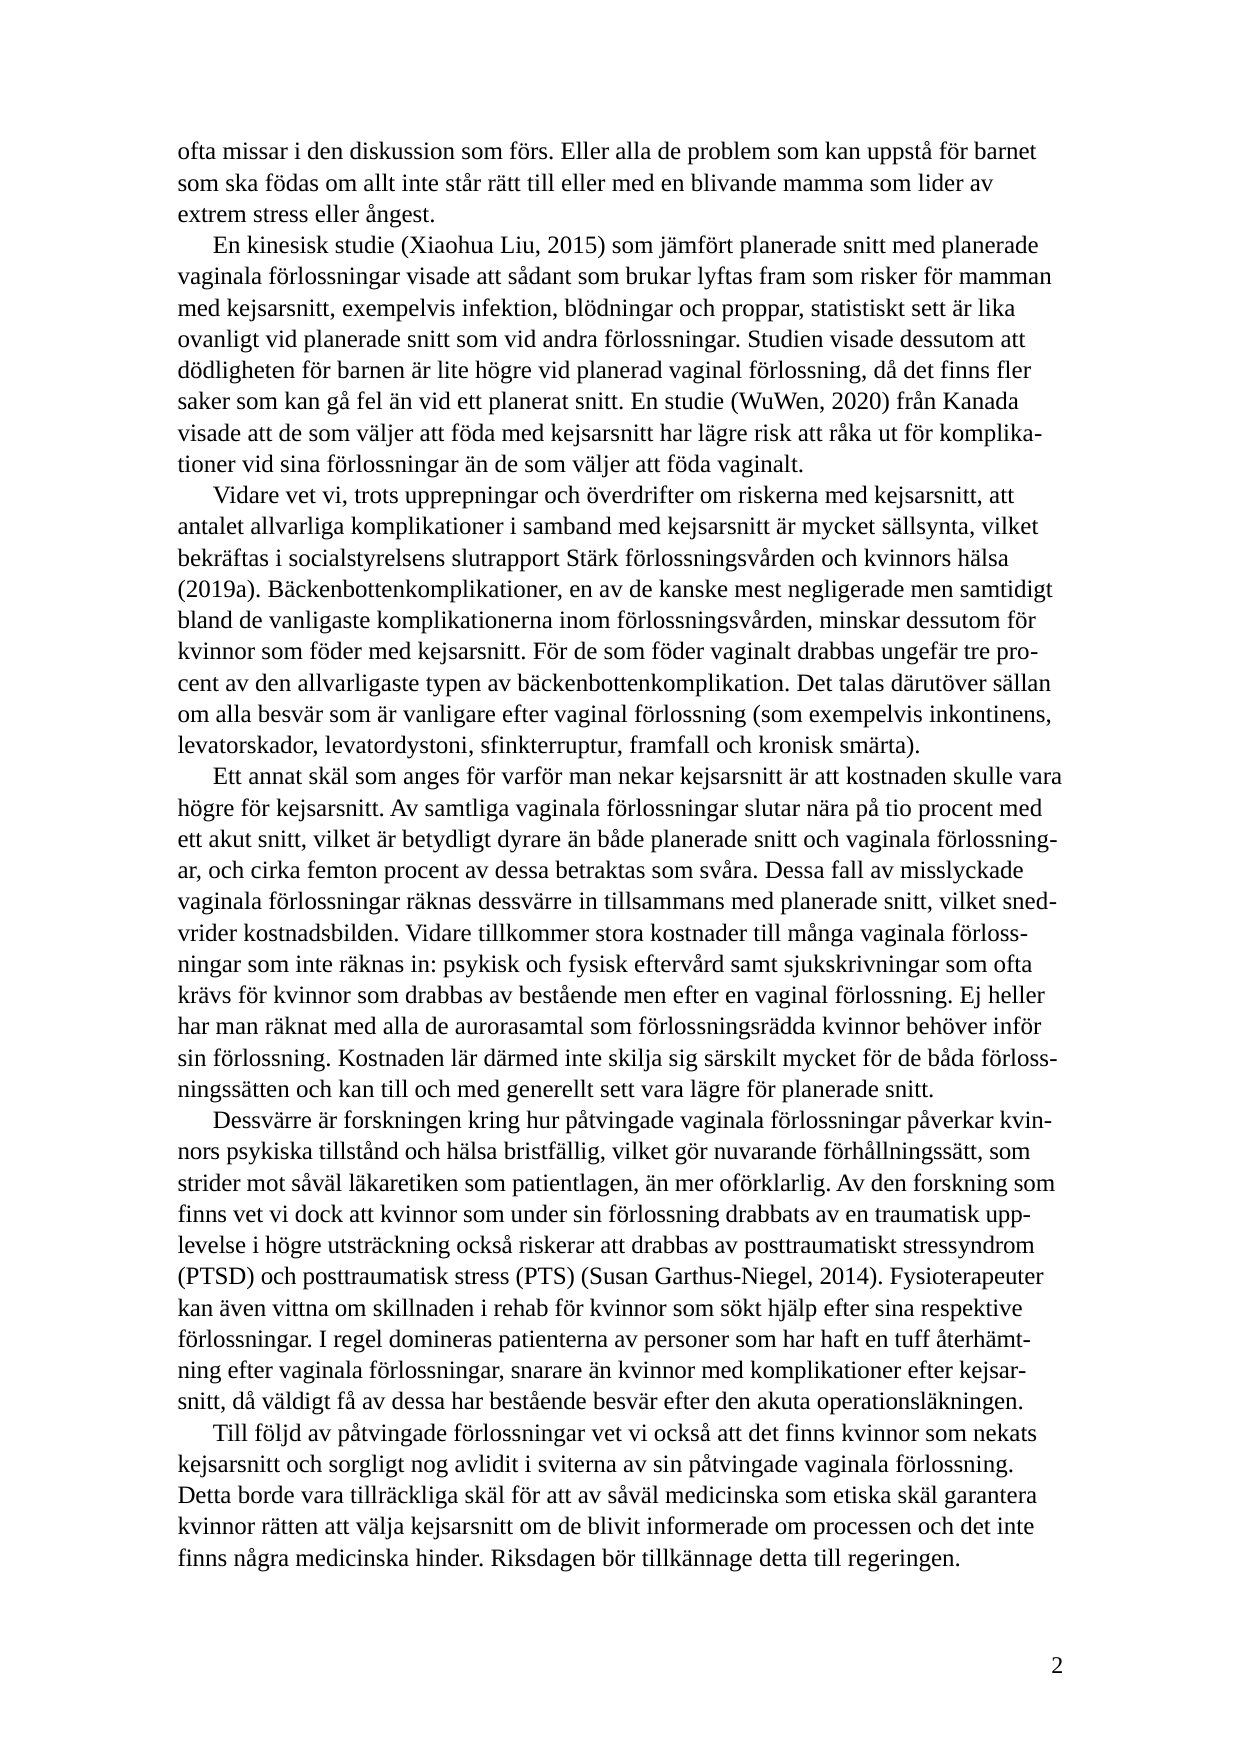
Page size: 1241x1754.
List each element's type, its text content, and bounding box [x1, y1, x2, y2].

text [177, 134, 1063, 228]
text Till följd av påtvingade förlossningar vet vi också att det finns kvinnor som nekats kejsarsnitt och sorgligt nog avlidit i sviterna av sin påtvingade vaginala förlossning. Detta borde vara tillräckliga skäl för att av såväl medicinska som etiska skäl garantera kvinnor rätten att välja kejsarsnitt om de blivit informerade om processen och det inte finns några medicinska hinder. Riksdagen bör tillkännage detta till regeringen. [177, 1415, 1063, 1571]
text En kinesisk studie (Xiaohua Liu, 2015) som jämfört planerade snitt med planerade vaginala förlossningar visade att sådant som brukar lyftas fram som risker för mamman med kejsarsnitt, exempelvis infektion, blödningar och proppar, statistiskt sett är lika ovanligt vid planerade snitt som vid andra förlossningar. Studien visade dessutom att dödligheten för barnen är lite högre vid planerad vaginal förlossning, då det finns fler saker som kan gå fel än vid ett planerat snitt. En studie (WuWen, 2020) från Kanada visade att de som väljer att föda med kejsarsnitt har lägre risk att råka ut för komplikationer vid sina förlossningar än de som väljer att föda vaginalt. [177, 228, 1063, 478]
text Dessvärre är forskningen kring hur påtvingade vaginala förlossningar påverkar kvinnors psykiska tillstånd och hälsa bristfällig, vilket gör nuvarande förhållningssätt, som strider mot såväl läkaretiken som patientlagen, än mer oförklarlig. Av den forskning som finns vet vi dock att kvinnor som under sin förlossning drabbats av en traumatisk upplevelse i högre utsträckning också riskerar att drabbas av posttraumatiskt stressyndrom (PTSD) och posttraumatisk stress (PTS) (Susan Garthus-Niegel, 2014). Fysioterapeuter kan även vittna om skillnaden i rehab för kvinnor som sökt hjälp efter sina respektive förlossningar. I regel domineras patienterna av personer som har haft en tuff återhämtning efter vaginala förlossningar, snarare än kvinnor med komplikationer efter kejsarsnitt, då väldigt få av dessa har bestående besvär efter den akuta operationsläkningen. [177, 1103, 1063, 1415]
text Vidare vet vi, trots upprepningar och överdrifter om riskerna med kejsarsnitt, att antalet allvarliga komplikationer i samband med kejsarsnitt är mycket sällsynta, vilket bekräftas i socialstyrelsens slutrapport Stärk förlossningsvården och kvinnors hälsa (2019a). Bäckenbottenkomplikationer, en av de kanske mest negligerade men samtidigt bland de vanligaste komplikationerna inom förlossningsvården, minskar dessutom för kvinnor som föder med kejsarsnitt. För de som föder vaginalt drabbas ungefär tre procent av den allvarligaste typen av bäckenbottenkomplikation. Det talas därutöver sällan om alla besvär som är vanligare efter vaginal förlossning (som exempelvis inkontinens, levatorskador, levatordystoni, sfinkterruptur, framfall och kronisk smärta). [177, 478, 1063, 759]
text Ett annat skäl som anges för varför man nekar kejsarsnitt är att kostnaden skulle vara högre för kejsarsnitt. Av samtliga vaginala förlossningar slutar nära på tio procent med ett akut snitt, vilket är betydligt dyrare än både planerade snitt och vaginala förlossningar, och cirka femton procent av dessa betraktas som svåra. Dessa fall av misslyckade vaginala förlossningar räknas dessvärre in tillsammans med planerade snitt, vilket snedvrider kostnadsbilden. Vidare tillkommer stora kostnader till många vaginala förlossningar som inte räknas in: psykisk och fysisk eftervård samt sjukskrivningar som ofta krävs för kvinnor som drabbas av bestående men efter en vaginal förlossning. Ej heller har man räknat med alla de aurorasamtal som förlossningsrädda kvinnor behöver inför sin förlossning. Kostnaden lär därmed inte skilja sig särskilt mycket för de båda förlossningssätten och kan till och med generellt sett vara lägre för planerade snitt. [177, 759, 1063, 1103]
